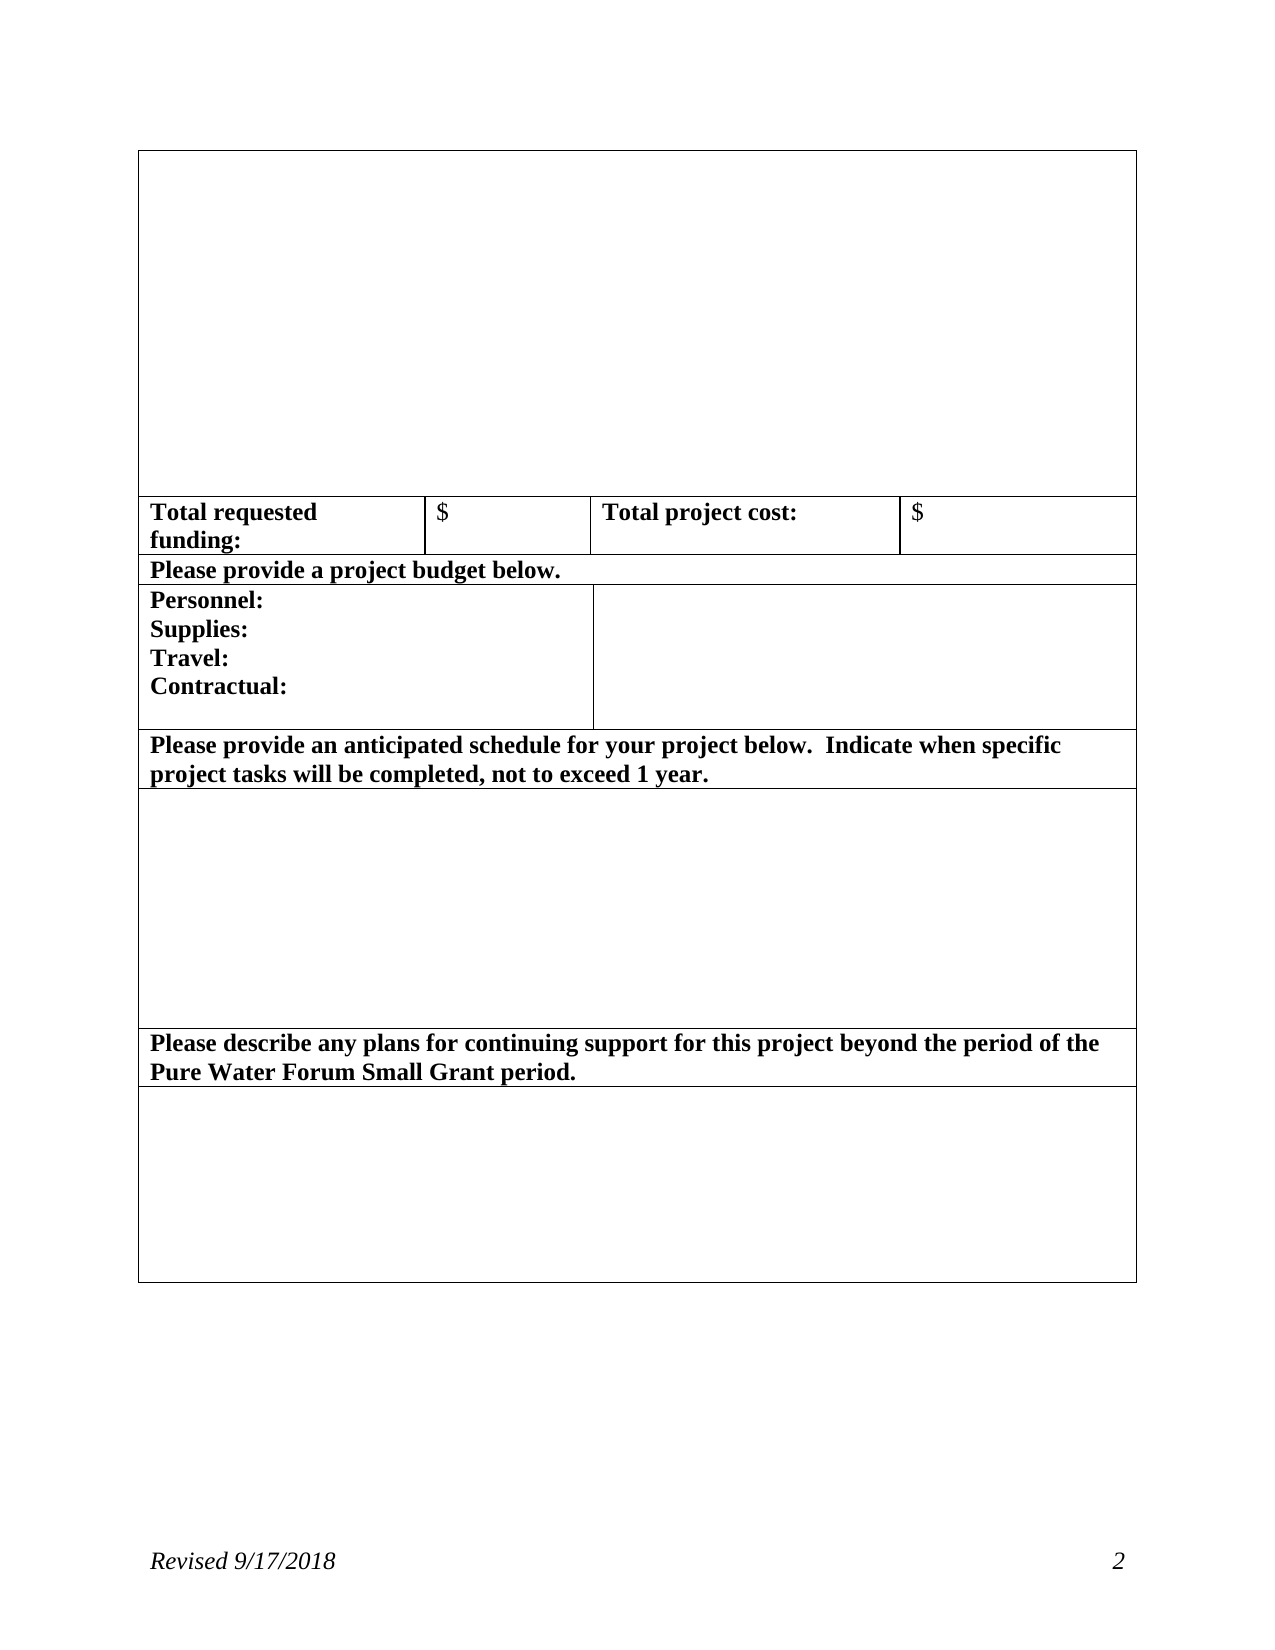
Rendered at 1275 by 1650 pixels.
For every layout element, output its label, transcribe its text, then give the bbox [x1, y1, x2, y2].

table_cell Total project cost: [591, 497, 899, 554]
table_cell Personnel: Supplies: Travel: Contractual: [139, 585, 593, 729]
table_cell Please provide a project budget below. [139, 555, 1136, 584]
table_cell $ [901, 497, 1136, 554]
table_cell [139, 1087, 1136, 1282]
table_cell Please describe any plans for continuing support for this project beyond the period of the Pure Water Forum Small Grant period. [139, 1029, 1136, 1086]
table_cell Please provide an anticipated schedule for your project below. Indicate when specific project tasks will be completed, not to exceed 1 year. [139, 730, 1136, 787]
table_cell [139, 789, 1136, 1027]
table_cell Total requested funding: [139, 497, 424, 554]
table_cell [139, 151, 1136, 496]
table_cell [594, 585, 1136, 729]
table_cell $ [426, 497, 590, 554]
